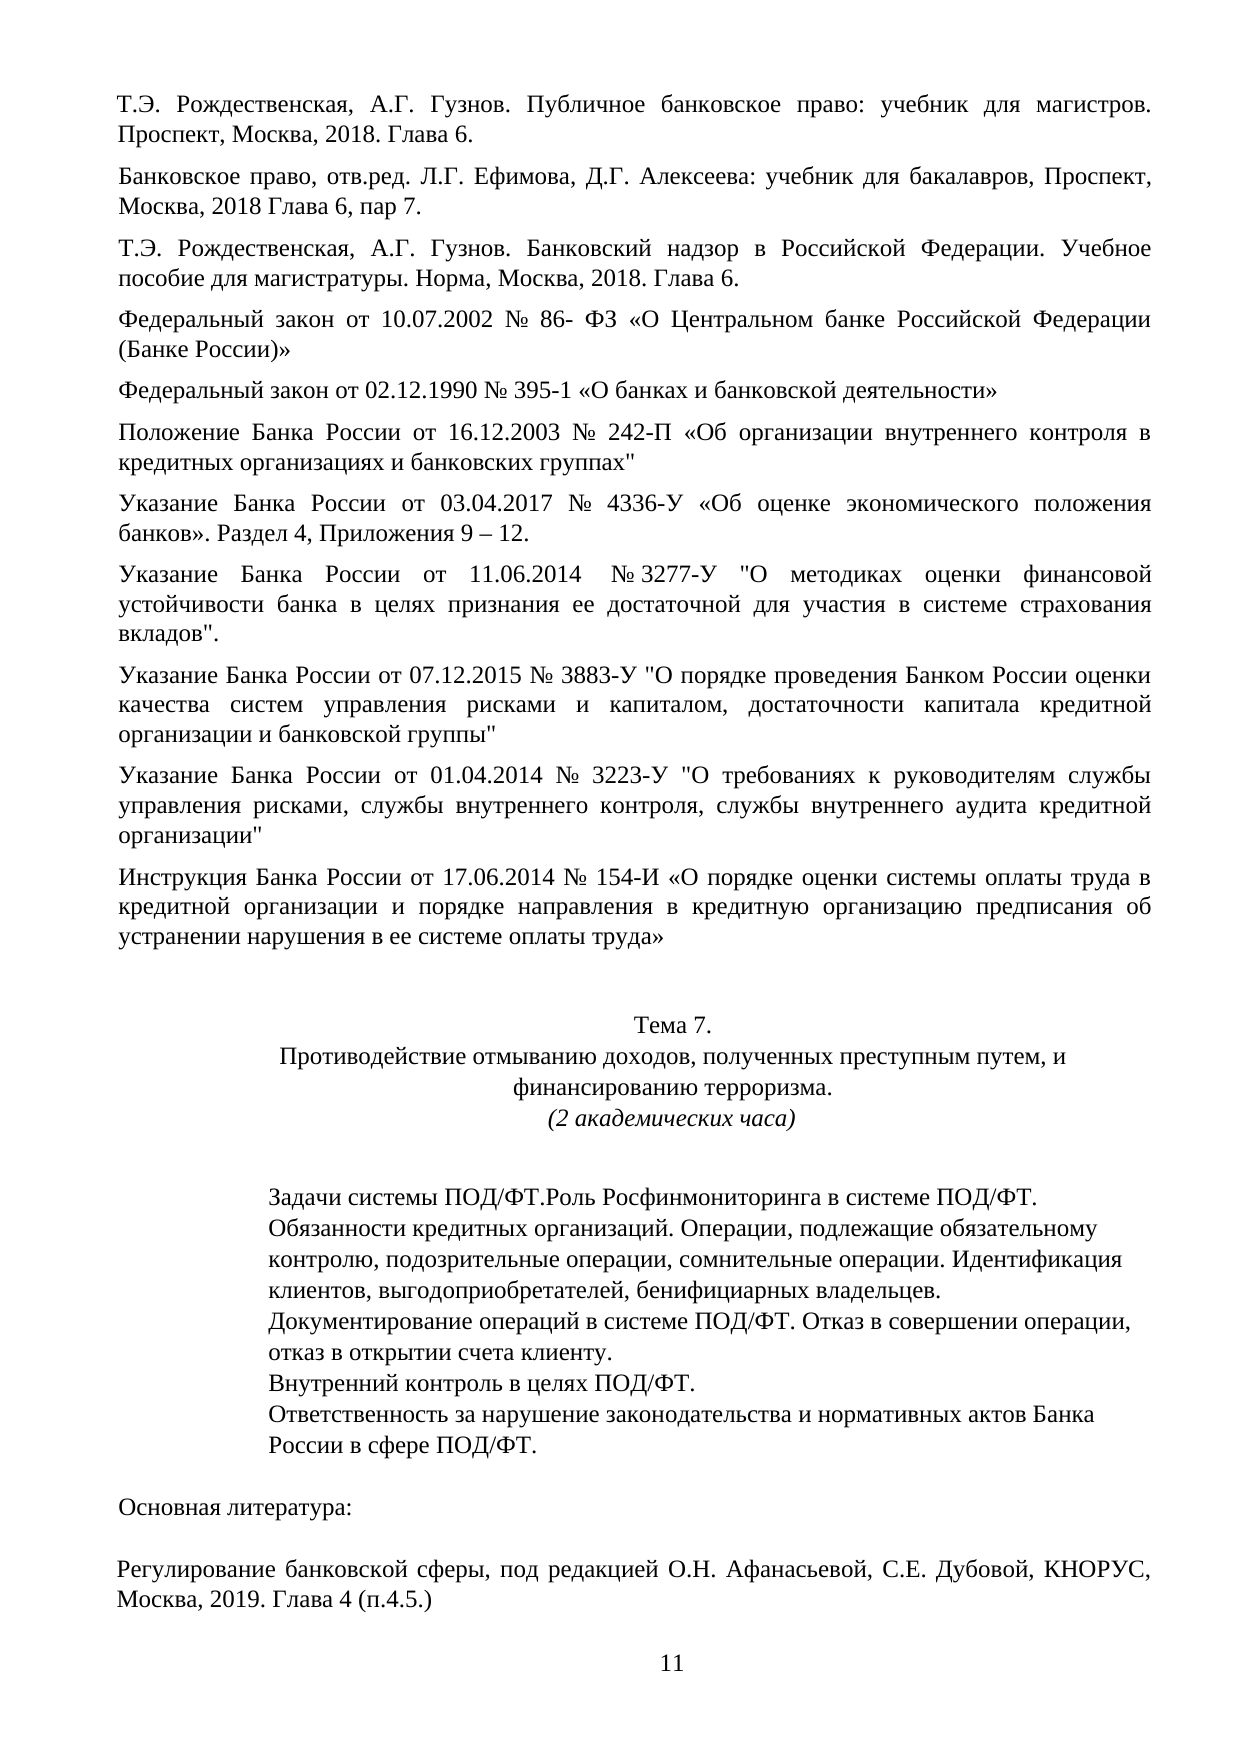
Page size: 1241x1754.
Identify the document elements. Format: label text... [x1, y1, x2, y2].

text Указание Банка России от 01.04.2014 № 3223-У "О требованиях к руководителям службы управления рисками, службы внутреннего контроля, службы внутреннего аудита кредитной организации" [118, 761, 1153, 849]
text Указание Банка России от 03.04.2017 № 4336-У «Об оценке экономического положения банков». Раздел 4, Приложения 9 – 12. [118, 488, 1153, 546]
list Тема 7. [193, 1010, 1153, 1039]
list Противодействие отмыванию доходов, полученных преступным путем, и финансированию терроризма. [193, 1041, 1153, 1101]
text Регулирование банковской сферы, под редакцией О.Н. Афанасьевой, С.Е. Дубовой, КНОРУС, Москва, 2019. Глава 4 (п.4.5.) [116, 1554, 1153, 1613]
text Положение Банка России от 16.12.2003 № 242-П «Об организации внутреннего контроля в кредитных организациях и банковских группах" [118, 417, 1153, 475]
text Федеральный закон от 10.07.2002 № 86- ФЗ «О Центральном банке Российской Федерации (Банке России)» [118, 304, 1153, 363]
list (2 академических часа) [193, 1103, 1153, 1132]
text Инструкция Банка России от 17.06.2014 № 154-И «О порядке оценки системы оплаты труда в кредитной организации и порядке направления в кредитную организацию предписания об устранении нарушения в ее системе оплаты труда» [118, 862, 1153, 950]
text Обязанности кредитных организаций. Операции, подлежащие обязательному контролю, подозрительные операции, сомнительные операции. Идентификация клиентов, выгодоприобретателей, бенифициарных владельцев. [268, 1213, 1153, 1304]
text Документирование операций в системе ПОД/ФТ. Отказ в совершении операции, отказ в открытии счета клиенту. [268, 1306, 1153, 1366]
text Задачи системы ПОД/ФТ.Роль Росфинмониторинга в системе ПОД/ФТ. [268, 1182, 1153, 1211]
text Ответственность за нарушение законодательства и нормативных актов Банка России в сфере ПОД/ФТ. [268, 1399, 1153, 1459]
text Федеральный закон от 02.12.1990 № 395-1 «О банках и банковской деятельности» [118, 376, 1153, 404]
text Основная литература: [118, 1492, 1153, 1521]
text Внутренний контроль в целях ПОД/ФТ. [268, 1368, 1153, 1397]
text Указание Банка России от 11.06.2014 № 3277-У "О методиках оценки финансовой устойчивости банка в целях признания ее достаточной для участия в системе страхования вкладов". [118, 559, 1153, 647]
text Указание Банка России от 07.12.2015 № 3883-У "О порядке проведения Банком России оценки качества систем управления рисками и капиталом, достаточности капитала кредитной организации и банковской группы" [118, 660, 1153, 748]
text Т.Э. Рождественская, А.Г. Гузнов. Публичное банковское право: учебник для магистров. Проспект, Москва, 2018. Глава 6. [116, 89, 1153, 148]
text Банковское право, отв.ред. Л.Г. Ефимова, Д.Г. Алексеева: учебник для бакалавров, Проспект, Москва, 2018 Глава 6, пар 7. [118, 161, 1153, 220]
text Т.Э. Рождественская, А.Г. Гузнов. Банковский надзор в Российской Федерации. Учебное пособие для магистратуры. Норма, Москва, 2018. Глава 6. [118, 233, 1153, 292]
